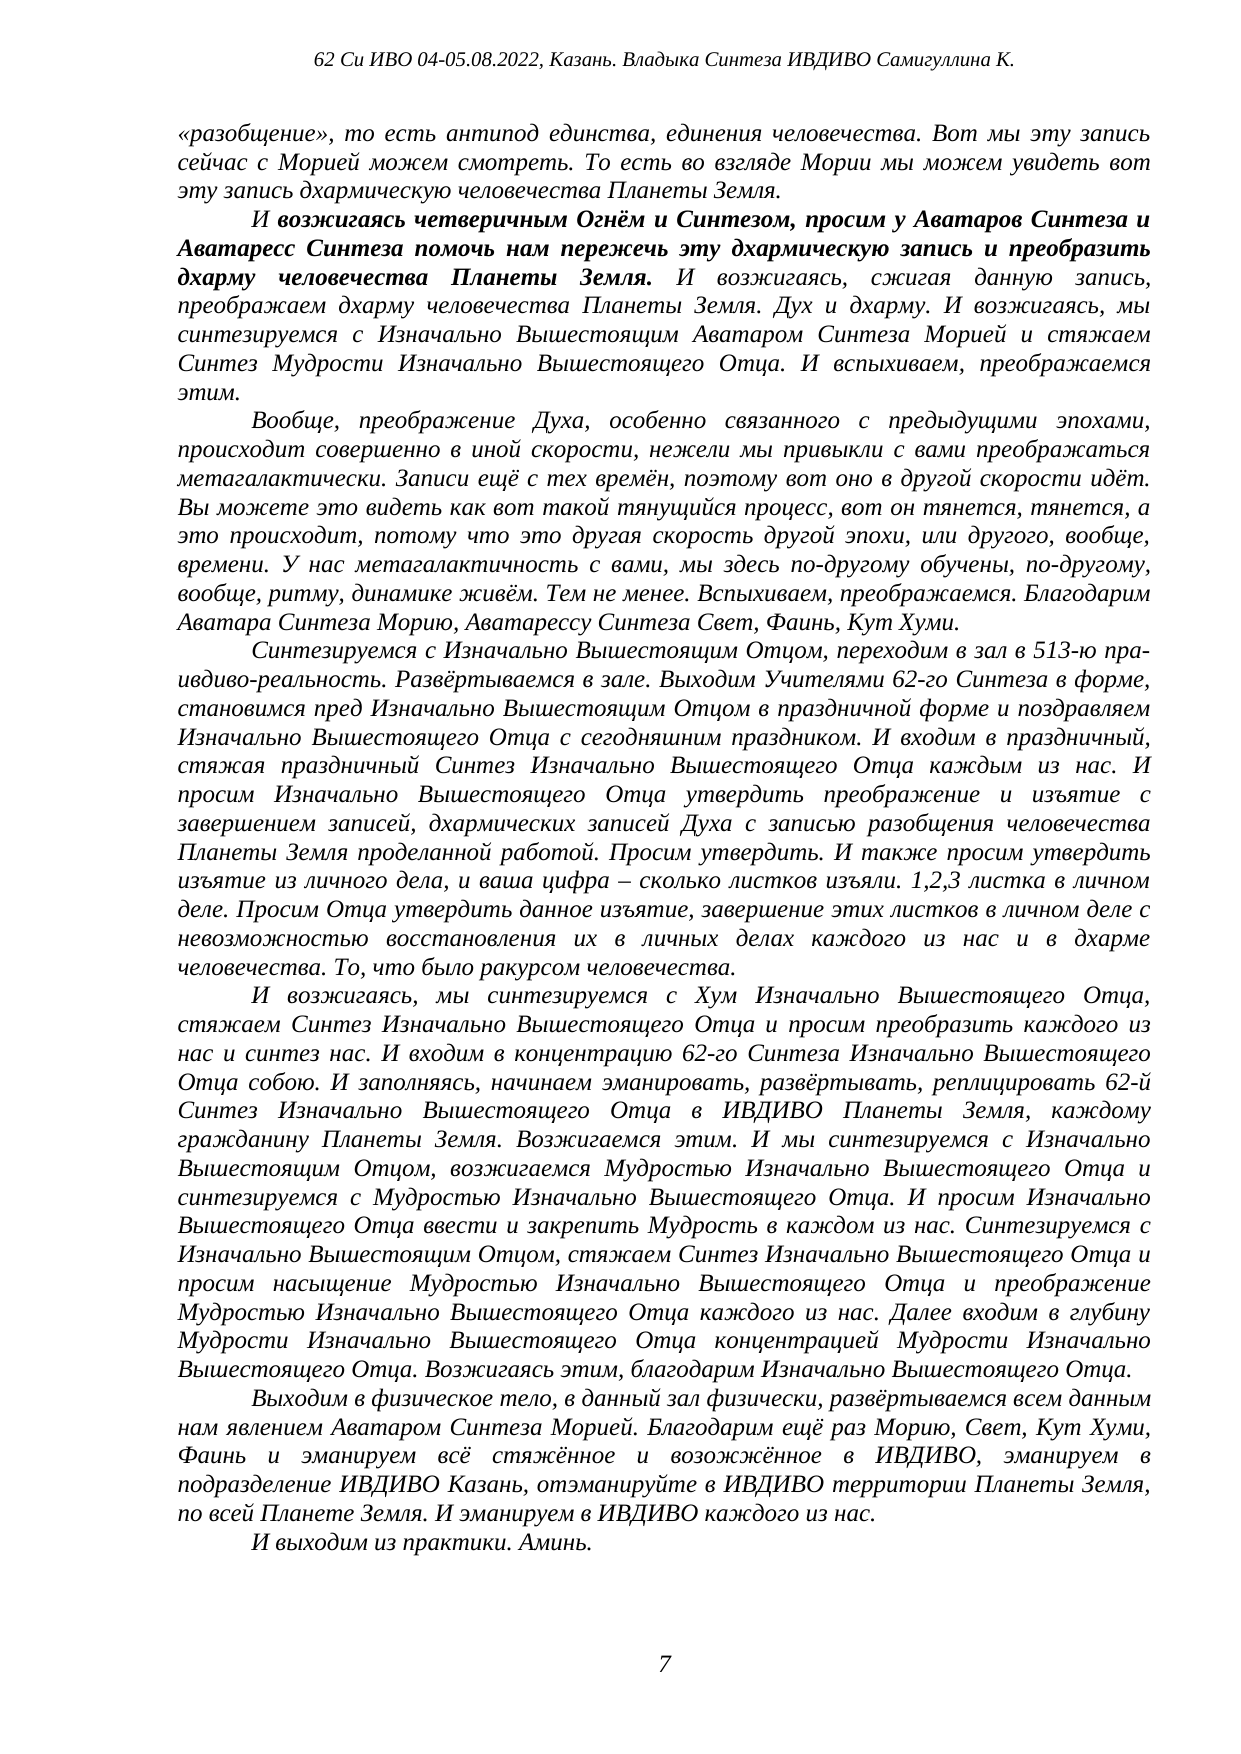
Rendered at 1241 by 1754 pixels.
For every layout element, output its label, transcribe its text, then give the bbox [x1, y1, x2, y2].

text Синтезируемся с Изначально Вышестоящим Отцом, переходим в зал в 513-ю пра-ивдиво-реальность. Развёртываемся в зале. Выходим Учителями 62-го Синтеза в форме, становимся пред Изначально Вышестоящим Отцом в праздничной форме и поздравляем Изначально Вышестоящего Отца с сегодняшним праздником. И входим в праздничный, стяжая праздничный Синтез Изначально Вышестоящего Отца каждым из нас. И просим Изначально Вышестоящего Отца утвердить преображение и изъятие с завершением записей, дхармических записей Духа с записью разобщения человечества Планеты Земля проделанной работой. Просим утвердить. И также просим утвердить изъятие из личного дела, и ваша цифра – сколько листков изъяли. 1,2,3 листка в личном деле. Просим Отца утвердить данное изъятие, завершение этих листков в личном деле с невозможностью восстановления их в личных делах каждого из нас и в дхарме человечества. То, что было ракурсом человечества. [177, 636, 1152, 981]
text И возжигаясь, мы синтезируемся с Хум Изначально Вышестоящего Отца, стяжаем Синтез Изначально Вышестоящего Отца и просим преобразить каждого из нас и синтез нас. И входим в концентрацию 62-го Синтеза Изначально Вышестоящего Отца собою. И заполняясь, начинаем эманировать, развёртывать, реплицировать 62-й Синтез Изначально Вышестоящего Отца в ИВДИВО Планеты Земля, каждому гражданину Планеты Земля. Возжигаемся этим. И мы синтезируемся с Изначально Вышестоящим Отцом, возжигаемся Мудростью Изначально Вышестоящего Отца и синтезируемся с Мудростью Изначально Вышестоящего Отца. И просим Изначально Вышестоящего Отца ввести и закрепить Мудрость в каждом из нас. Синтезируемся с Изначально Вышестоящим Отцом, стяжаем Синтез Изначально Вышестоящего Отца и просим насыщение Мудростью Изначально Вышестоящего Отца и преображение Мудростью Изначально Вышестоящего Отца каждого из нас. Далее входим в глубину Мудрости Изначально Вышестоящего Отца концентрацией Мудрости Изначально Вышестоящего Отца. Возжигаясь этим, благодарим Изначально Вышестоящего Отца. [177, 981, 1152, 1383]
text И возжигаясь четверичным Огнём и Синтезом, просим у Аватаров Синтеза и Аватаресс Синтеза помочь нам пережечь эту дхармическую запись и преобразить дхарму человечества Планеты Земля. И возжигаясь, сжигая данную запись, преображаем дхарму человечества Планеты Земля. Дух и дхарму. И возжигаясь, мы синтезируемся с Изначально Вышестоящим Аватаром Синтеза Морией и стяжаем Синтез Мудрости Изначально Вышестоящего Отца. И вспыхиваем, преображаемся этим. [177, 204, 1152, 406]
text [177, 118, 1152, 204]
text Вообще, преображение Духа, особенно связанного с предыдущими эпохами, происходит совершенно в иной скорости, нежели мы привыкли с вами преображаться метагалактически. Записи ещё с тех времён, поэтому вот оно в другой скорости идёт. Вы можете это видеть как вот такой тянущийся процесс, вот он тянется, тянется, а это происходит, потому что это другая скорость другой эпохи, или другого, вообще, времени. У нас метагалактичность с вами, мы здесь по-другому обучены, по-другому, вообще, ритму, динамике живём. Тем не менее. Вспыхиваем, преображаемся. Благодарим Аватара Синтеза Морию, Аватарессу Синтеза Свет, Фаинь, Кут Хуми. [177, 406, 1152, 636]
text И выходим из практики. Аминь. [177, 1527, 1152, 1556]
text Выходим в физическое тело, в данный зал физически, развёртываемся всем данным нам явлением Аватаром Синтеза Морией. Благодарим ещё раз Морию, Свет, Кут Хуми, Фаинь и эманируем всё стяжённое и возожжённое в ИВДИВО, эманируем в подразделение ИВДИВО Казань, отэманируйте в ИВДИВО территории Планеты Земля, по всей Планете Земля. И эманируем в ИВДИВО каждого из нас. [177, 1383, 1152, 1527]
